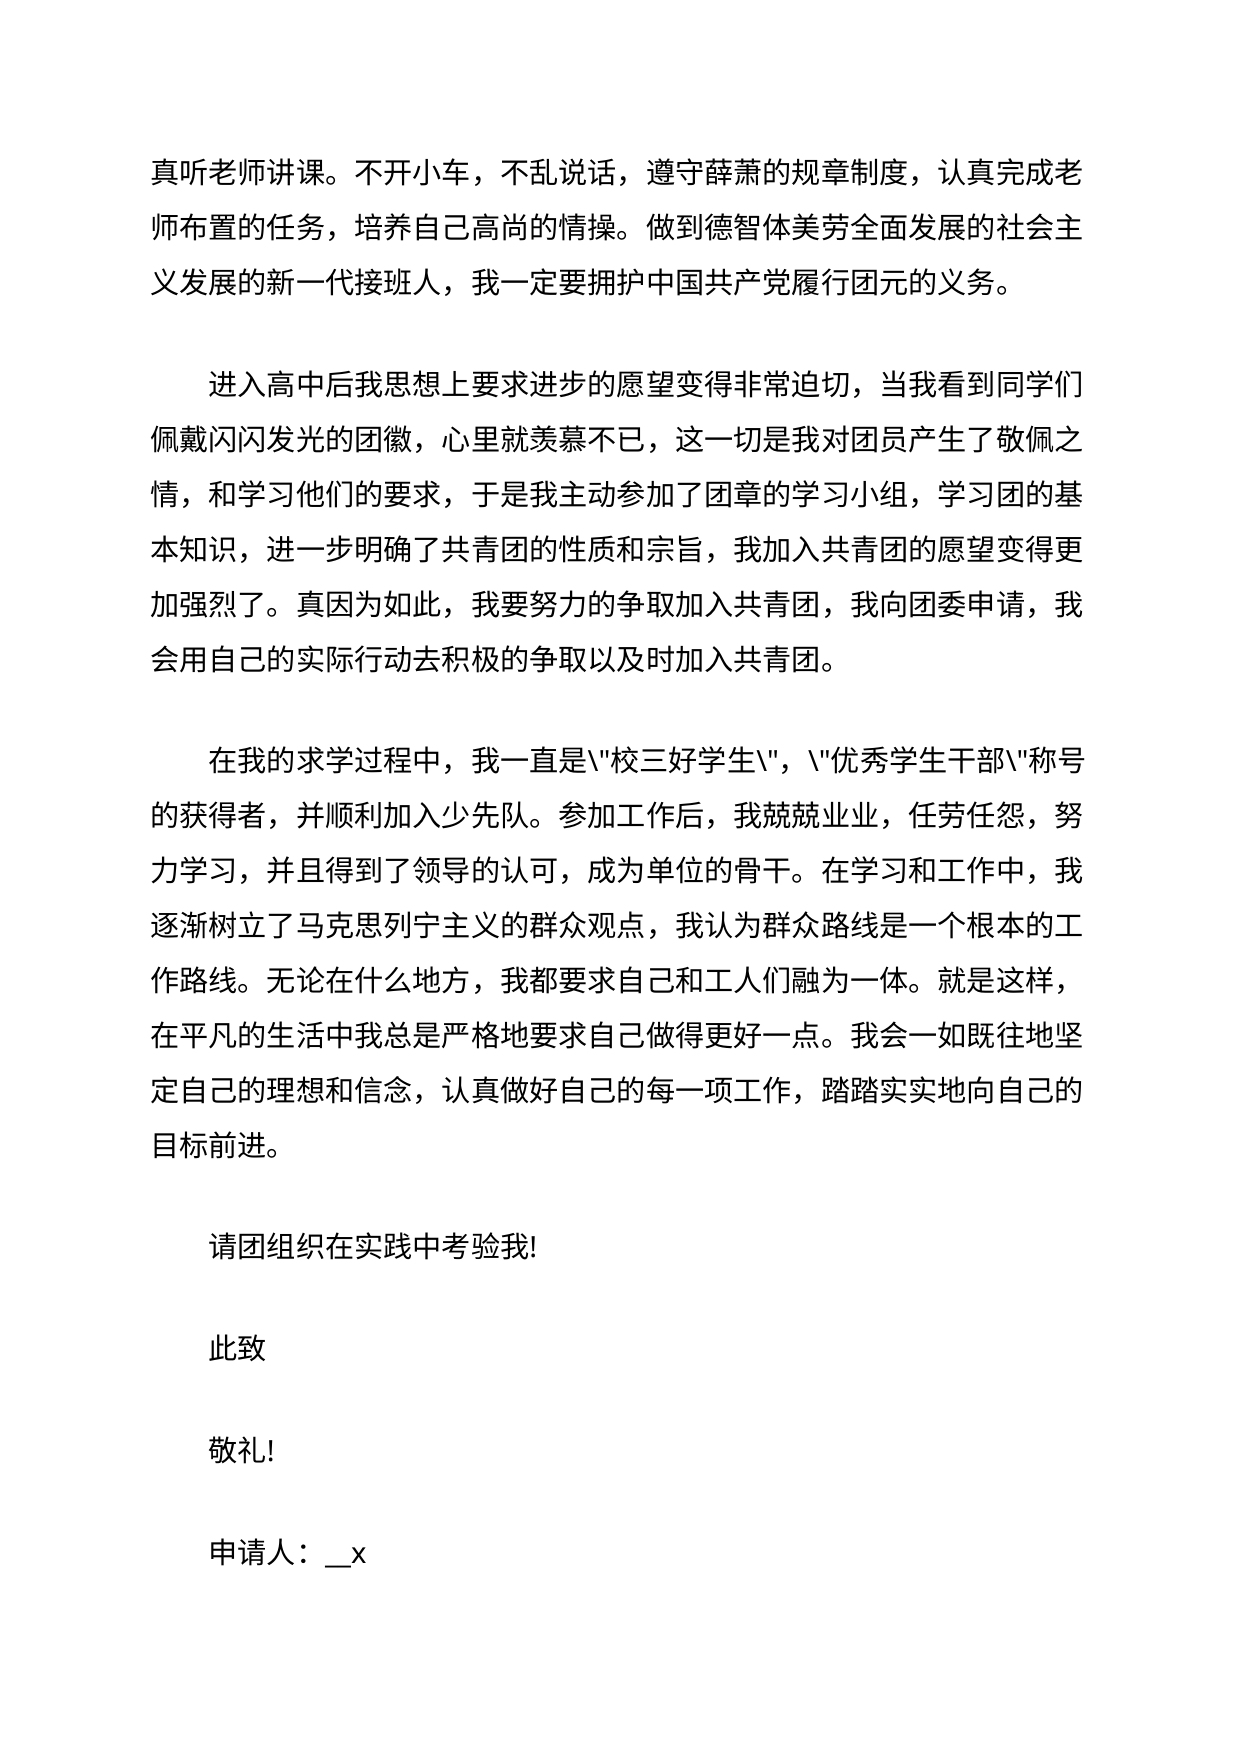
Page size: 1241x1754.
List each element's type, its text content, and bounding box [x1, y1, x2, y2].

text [150, 150, 1090, 302]
text 敬礼! [150, 1428, 1090, 1470]
text 此致 [150, 1326, 1090, 1368]
text 进入高中后我思想上要求进步的愿望变得非常迫切，当我看到同学们佩戴闪闪发光的团徽，心里就羡慕不已，这一切是我对团员产生了敬佩之情，和学习他们的要求，于是我主动参加了团章的学习小组，学习团的基本知识，进一步明确了共青团的性质和宗旨，我加入共青团的愿望变得更加强烈了。真因为如此，我要努力的争取加入共青团，我向团委申请，我会用自己的实际行动去积极的争取以及时加入共青团。 [150, 362, 1090, 678]
text 请团组织在实践中考验我! [150, 1224, 1090, 1266]
text 在我的求学过程中，我一直是\"校三好学生\"，\"优秀学生干部\"称号的获得者，并顺利加入少先队。参加工作后，我兢兢业业，任劳任怨，努力学习，并且得到了领导的认可，成为单位的骨干。在学习和工作中，我逐渐树立了马克思列宁主义的群众观点，我认为群众路线是一个根本的工作路线。无论在什么地方，我都要求自己和工人们融为一体。就是这样，在平凡的生活中我总是严格地要求自己做得更好一点。我会一如既往地坚定自己的理想和信念，认真做好自己的每一项工作，踏踏实实地向自己的目标前进。 [150, 738, 1090, 1164]
text 申请人：__x [150, 1530, 1090, 1572]
